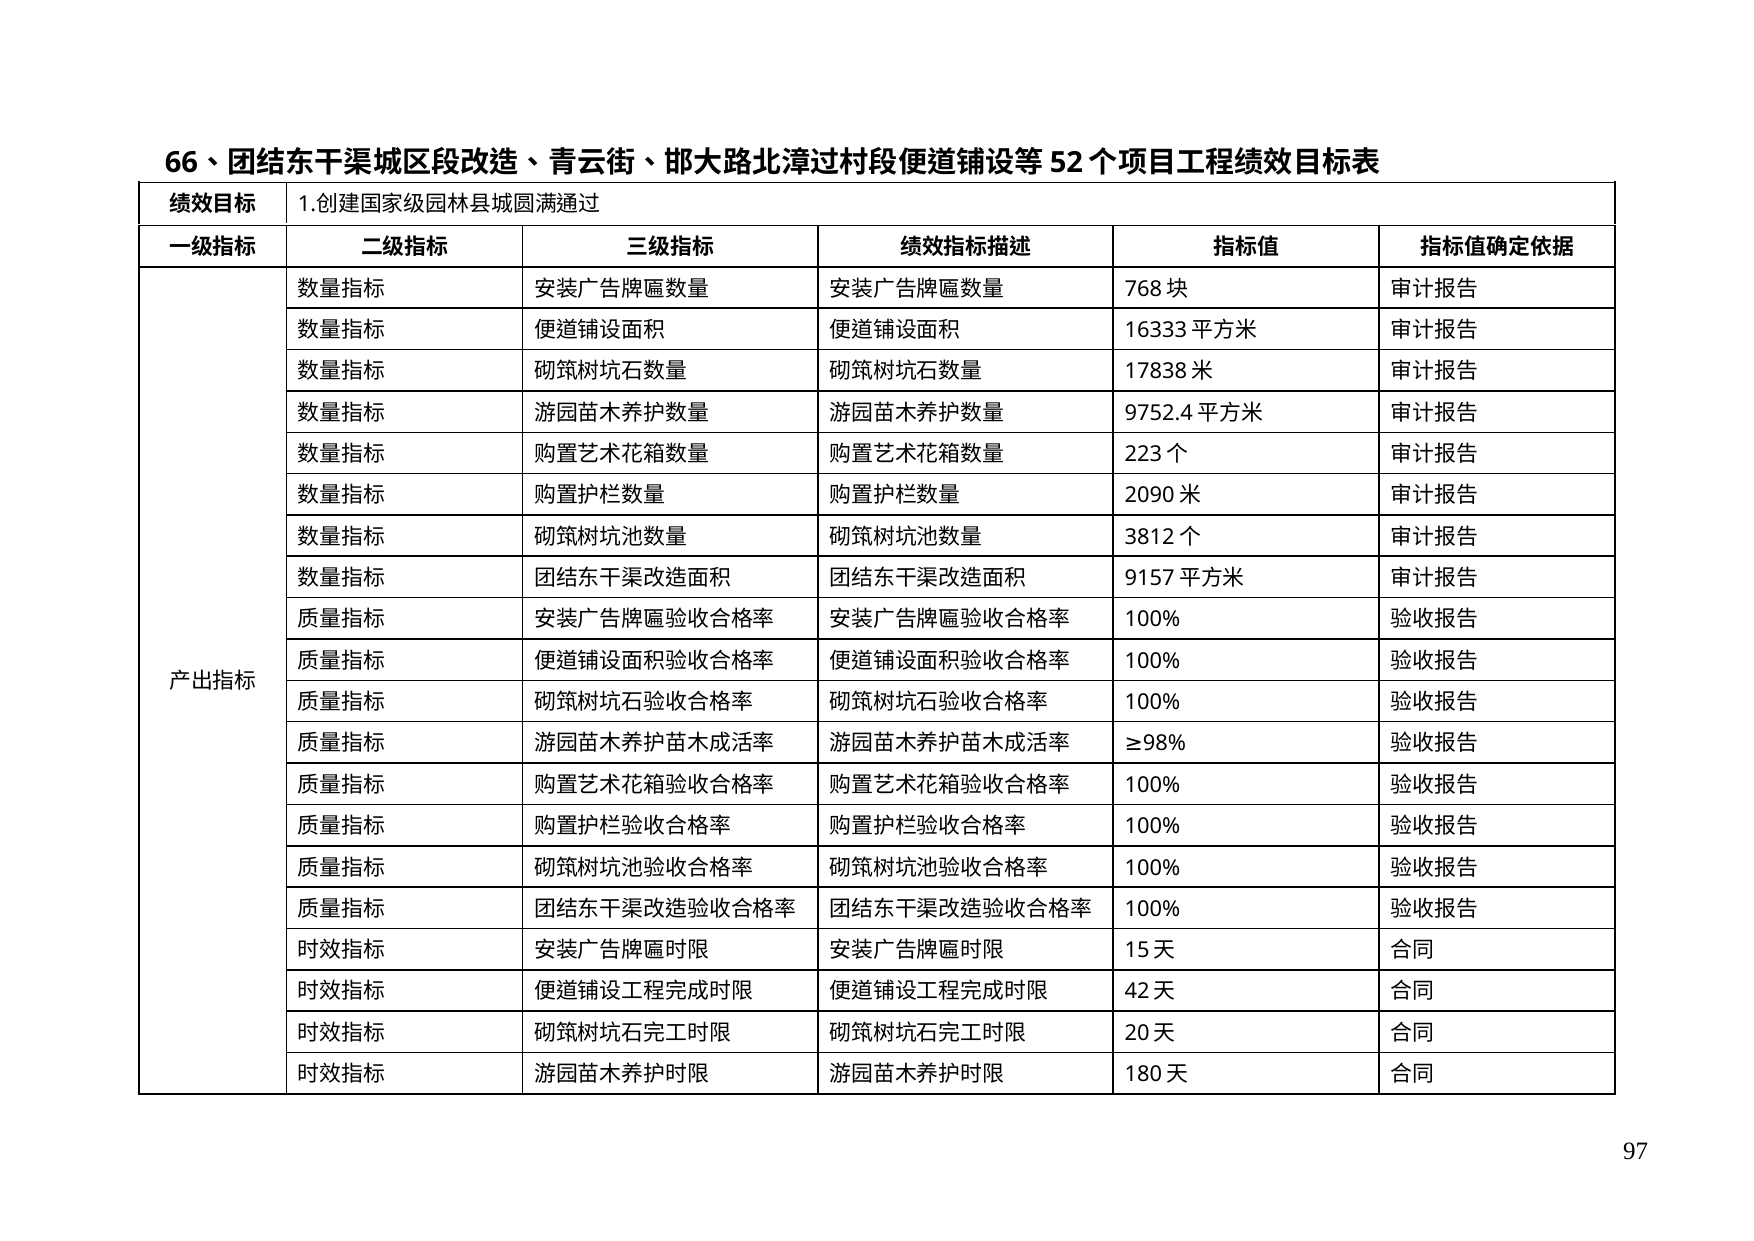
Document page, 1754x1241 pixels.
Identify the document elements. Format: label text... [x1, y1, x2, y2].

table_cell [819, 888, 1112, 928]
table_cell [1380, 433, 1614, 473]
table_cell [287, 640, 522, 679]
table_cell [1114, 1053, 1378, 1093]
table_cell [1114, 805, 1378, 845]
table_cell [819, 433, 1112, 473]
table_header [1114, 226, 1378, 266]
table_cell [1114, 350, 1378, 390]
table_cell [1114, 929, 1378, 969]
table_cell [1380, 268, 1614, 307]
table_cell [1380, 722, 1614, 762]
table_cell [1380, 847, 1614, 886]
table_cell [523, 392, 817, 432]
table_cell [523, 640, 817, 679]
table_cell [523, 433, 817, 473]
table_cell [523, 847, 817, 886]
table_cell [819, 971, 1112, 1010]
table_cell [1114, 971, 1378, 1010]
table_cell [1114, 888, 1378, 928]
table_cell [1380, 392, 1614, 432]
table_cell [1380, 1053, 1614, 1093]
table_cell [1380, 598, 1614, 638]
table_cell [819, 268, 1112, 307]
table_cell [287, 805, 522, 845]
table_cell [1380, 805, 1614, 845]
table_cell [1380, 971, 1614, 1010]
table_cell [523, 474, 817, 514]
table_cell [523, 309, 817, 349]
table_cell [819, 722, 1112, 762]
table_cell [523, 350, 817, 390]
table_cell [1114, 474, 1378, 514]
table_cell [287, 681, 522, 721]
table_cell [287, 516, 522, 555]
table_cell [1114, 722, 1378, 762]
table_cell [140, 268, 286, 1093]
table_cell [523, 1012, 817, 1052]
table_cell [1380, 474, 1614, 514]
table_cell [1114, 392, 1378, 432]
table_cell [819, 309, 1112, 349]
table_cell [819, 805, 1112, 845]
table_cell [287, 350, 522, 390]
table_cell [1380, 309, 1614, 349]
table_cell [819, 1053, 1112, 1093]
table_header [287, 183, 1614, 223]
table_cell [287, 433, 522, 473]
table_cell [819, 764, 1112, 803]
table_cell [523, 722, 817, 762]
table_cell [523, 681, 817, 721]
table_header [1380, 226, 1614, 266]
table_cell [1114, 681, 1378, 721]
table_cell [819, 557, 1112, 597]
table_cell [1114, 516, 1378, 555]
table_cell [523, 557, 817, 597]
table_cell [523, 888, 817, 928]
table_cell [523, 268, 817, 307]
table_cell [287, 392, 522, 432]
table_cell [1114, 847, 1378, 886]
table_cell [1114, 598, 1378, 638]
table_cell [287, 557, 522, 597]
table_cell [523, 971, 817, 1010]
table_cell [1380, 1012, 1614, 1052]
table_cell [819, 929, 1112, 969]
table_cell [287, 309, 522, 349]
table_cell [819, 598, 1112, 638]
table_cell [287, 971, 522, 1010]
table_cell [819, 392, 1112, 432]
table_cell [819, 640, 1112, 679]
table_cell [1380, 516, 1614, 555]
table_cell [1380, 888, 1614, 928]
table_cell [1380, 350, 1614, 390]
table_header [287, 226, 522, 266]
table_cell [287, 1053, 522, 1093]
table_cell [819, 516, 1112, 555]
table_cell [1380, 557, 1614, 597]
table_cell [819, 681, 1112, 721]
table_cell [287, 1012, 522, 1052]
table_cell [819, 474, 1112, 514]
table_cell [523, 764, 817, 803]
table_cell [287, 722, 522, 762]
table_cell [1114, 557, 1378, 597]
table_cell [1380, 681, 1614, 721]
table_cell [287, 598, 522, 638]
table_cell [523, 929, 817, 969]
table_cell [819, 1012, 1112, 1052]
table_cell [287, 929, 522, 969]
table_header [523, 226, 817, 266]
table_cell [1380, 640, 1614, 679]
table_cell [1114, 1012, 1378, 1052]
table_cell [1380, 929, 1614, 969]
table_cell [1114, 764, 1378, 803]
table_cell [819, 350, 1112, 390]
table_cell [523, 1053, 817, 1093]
text 66、团结东干渠城区段改造、青云街、邯大路北漳过村段便道铺设等52个项目工程绩效目标表 [106, 142, 1648, 181]
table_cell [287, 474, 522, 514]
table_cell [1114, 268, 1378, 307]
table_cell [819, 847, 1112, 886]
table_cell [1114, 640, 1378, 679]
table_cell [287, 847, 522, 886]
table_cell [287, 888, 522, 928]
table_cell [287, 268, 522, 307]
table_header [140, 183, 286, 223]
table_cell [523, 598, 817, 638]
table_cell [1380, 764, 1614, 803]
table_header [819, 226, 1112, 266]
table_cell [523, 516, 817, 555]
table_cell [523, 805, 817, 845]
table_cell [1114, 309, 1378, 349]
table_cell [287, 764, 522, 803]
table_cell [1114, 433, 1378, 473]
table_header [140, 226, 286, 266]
